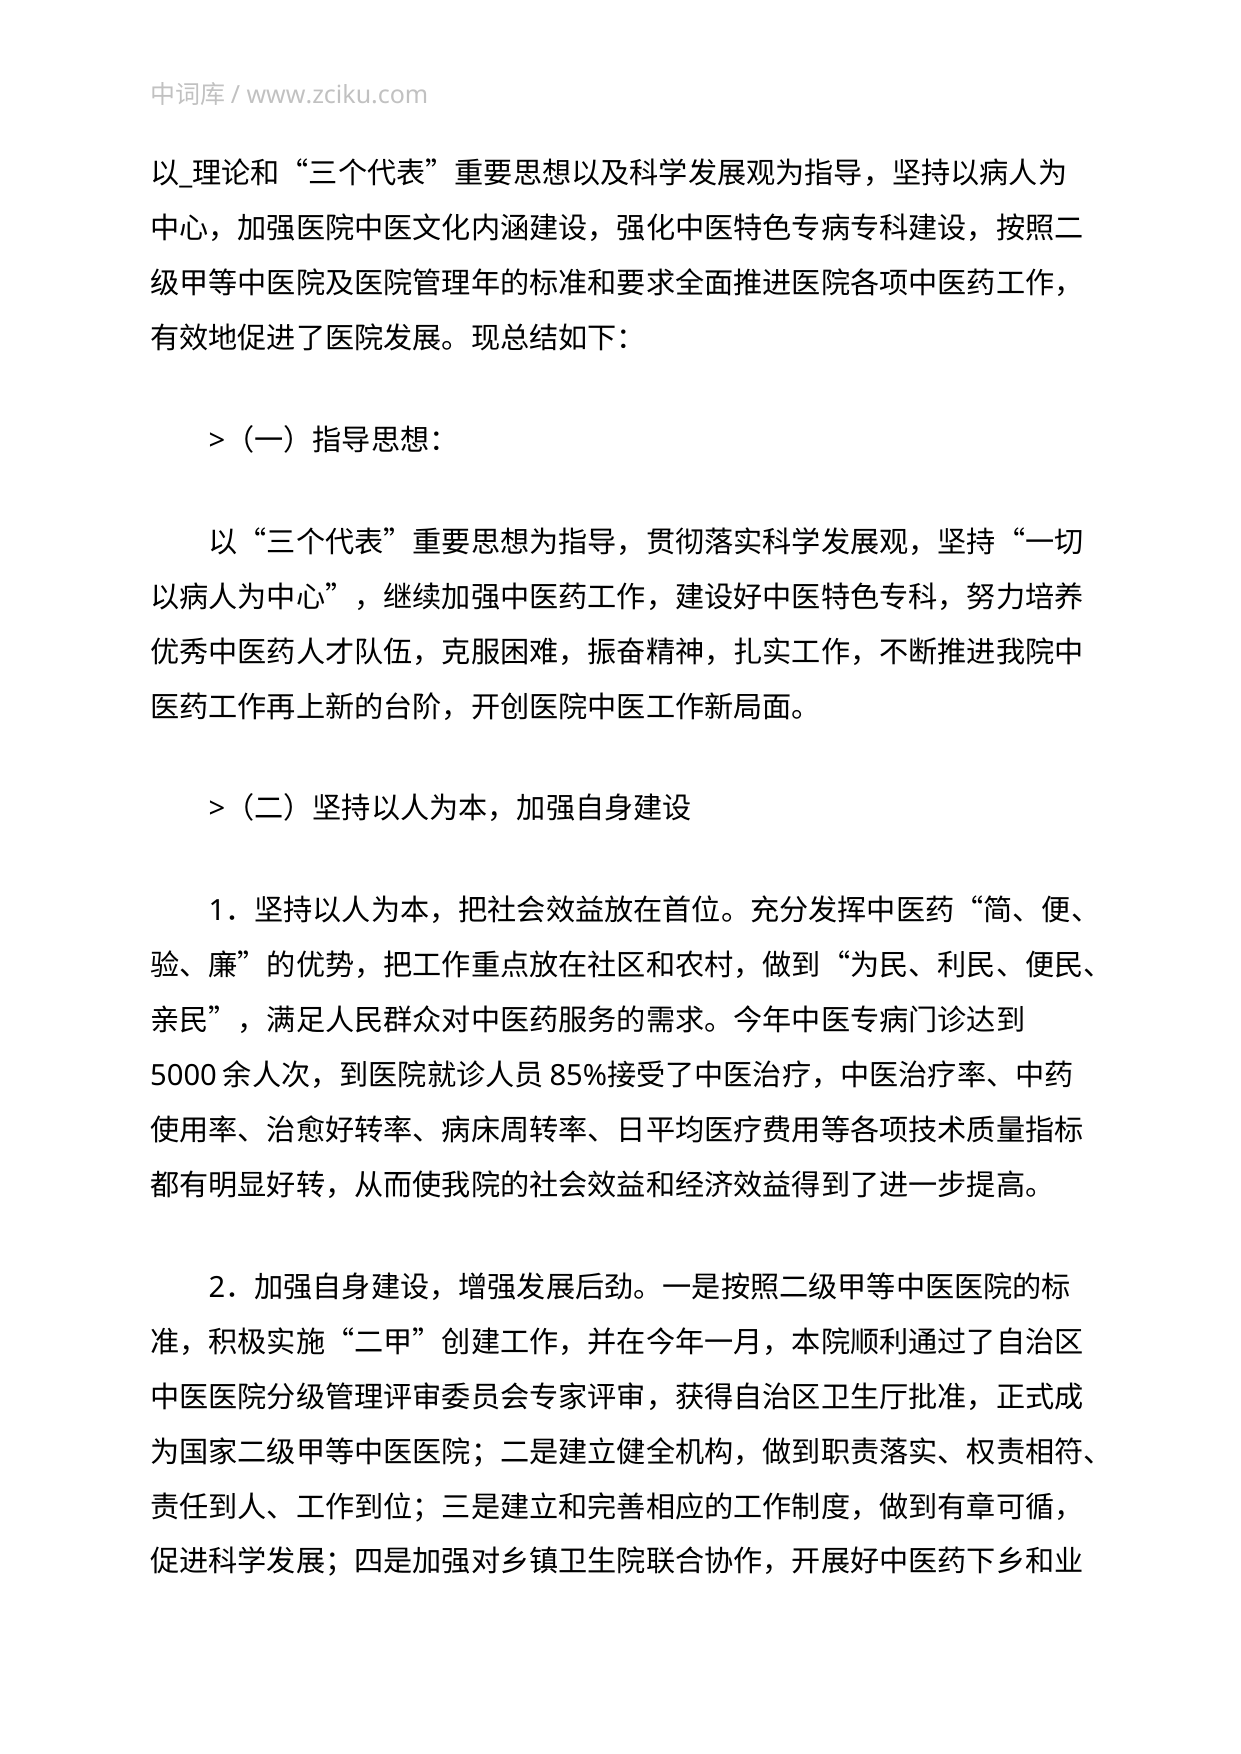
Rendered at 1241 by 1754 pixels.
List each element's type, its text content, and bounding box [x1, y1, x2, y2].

text 以“三个代表”重要思想为指导，贯彻落实科学发展观，坚持“一切以病人为中心”，继续加强中医药工作，建设好中医特色专科，努力培养优秀中医药人才队伍，克服困难，振奋精神，扎实工作，不断推进我院中医药工作再上新的台阶，开创医院中医工作新局面。 [150, 518, 1090, 726]
text 1．坚持以人为本，把社会效益放在首位。充分发挥中医药“简、便、验、廉”的优势，把工作重点放在社区和农村，做到“为民、利民、便民、亲民”，满足人民群众对中医药服务的需求。今年中医专病门诊达到5000余人次，到医院就诊人员85%接受了中医治疗，中医治疗率、中药使用率、治愈好转率、病床周转率、日平均医疗费用等各项技术质量指标都有明显好转，从而使我院的社会效益和经济效益得到了进一步提高。 [150, 887, 1090, 1204]
text >（二）坚持以人为本，加强自身建设 [150, 785, 1090, 827]
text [150, 1263, 1090, 1580]
text >（一）指导思想： [150, 417, 1090, 459]
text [150, 150, 1090, 357]
